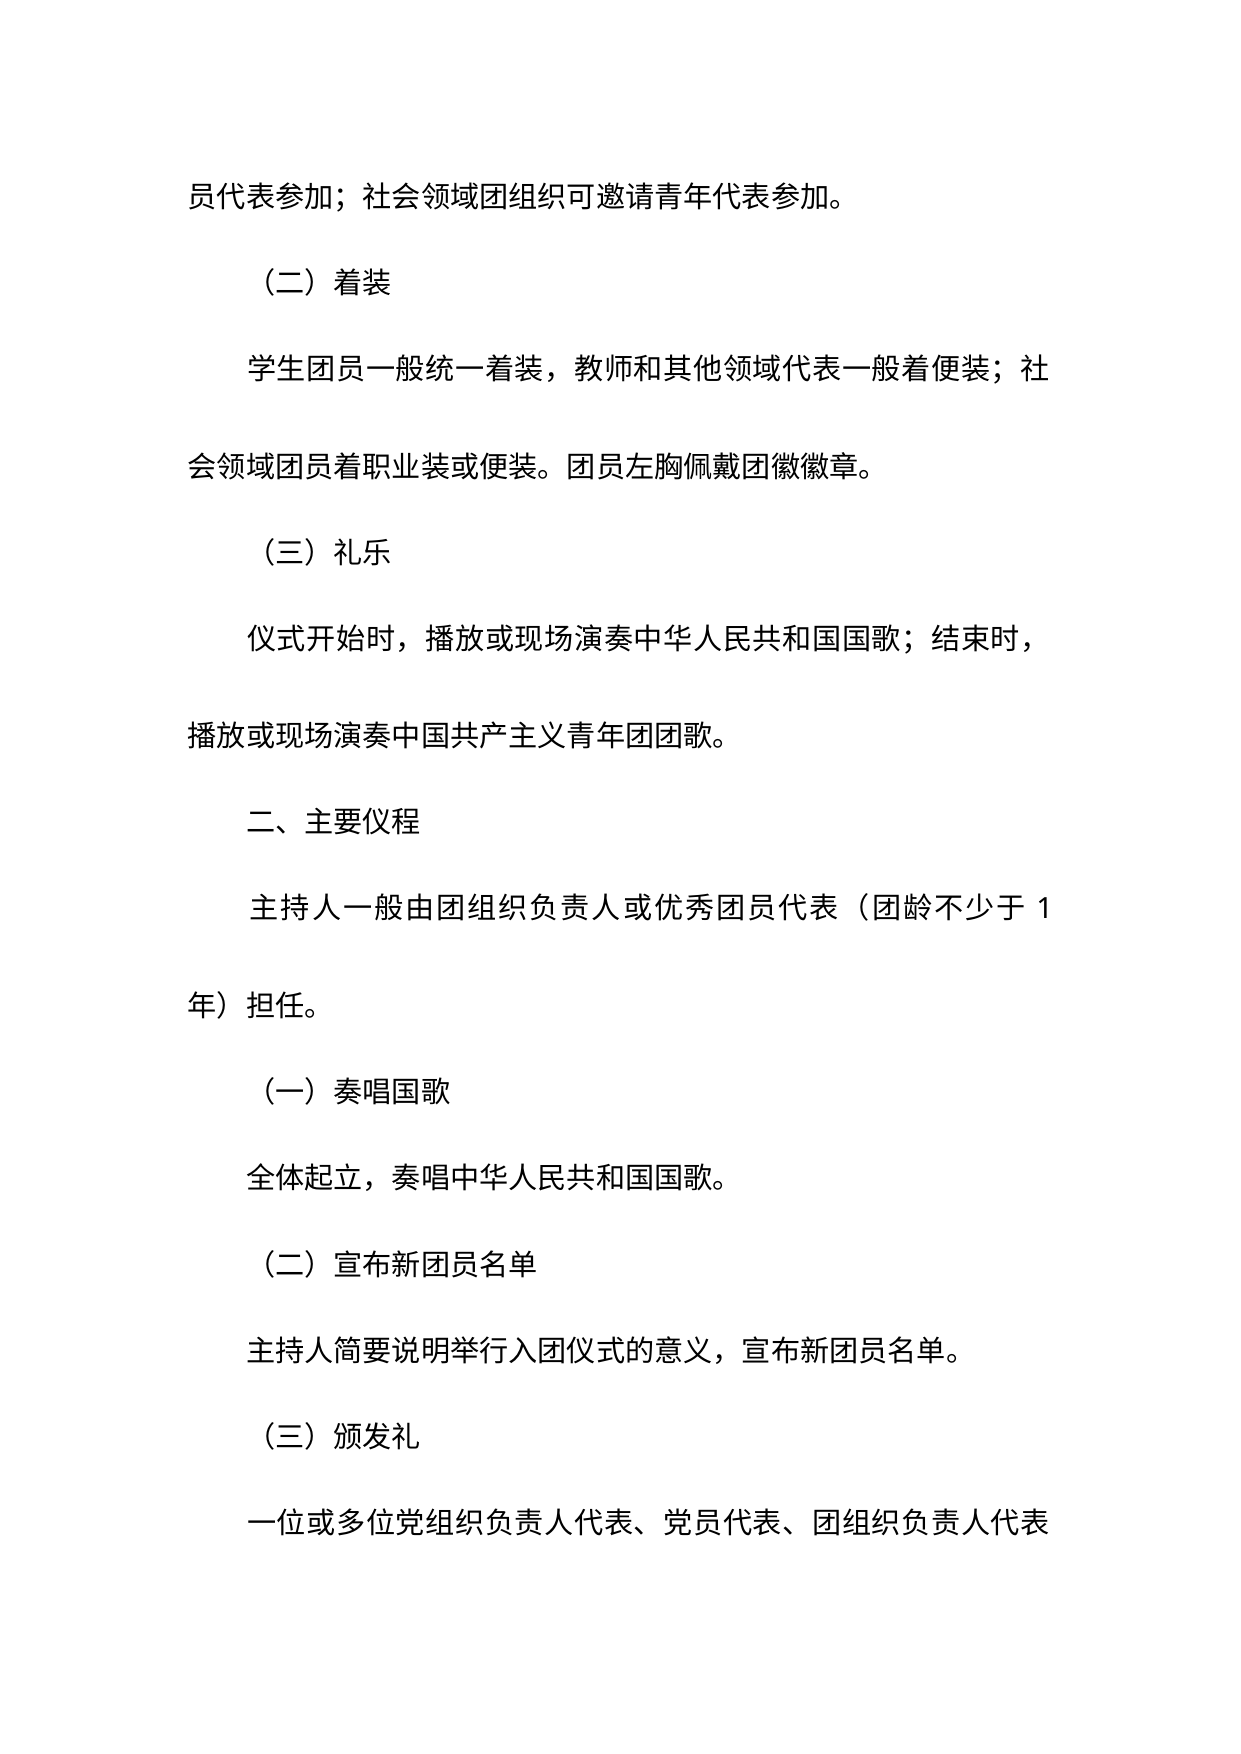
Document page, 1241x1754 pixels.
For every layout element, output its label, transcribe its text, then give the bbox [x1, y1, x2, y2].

text 学生团员一般统一着装，教师和其他领域代表一般着便装；社会领域团员着职业装或便装。团员左胸佩戴团徽徽章。 [187, 334, 1053, 497]
text 二、主要仪程 [187, 788, 1053, 853]
text 主持人一般由团组织负责人或优秀团员代表（团龄不少于1年）担任。 [187, 874, 1053, 1036]
text 仪式开始时，播放或现场演奏中华人民共和国国歌；结束时，播放或现场演奏中国共产主义青年团团歌。 [187, 604, 1053, 767]
text （二）宣布新团员名单 [187, 1230, 1053, 1295]
text （三）颁发礼 [187, 1402, 1053, 1467]
text （一）奏唱国歌 [187, 1057, 1053, 1122]
text （二）着装 [187, 248, 1053, 313]
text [187, 162, 1053, 227]
text 主持人简要说明举行入团仪式的意义，宣布新团员名单。 [187, 1316, 1053, 1381]
text 全体起立，奏唱中华人民共和国国歌。 [187, 1144, 1053, 1209]
text （三）礼乐 [187, 518, 1053, 583]
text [187, 1488, 1053, 1553]
